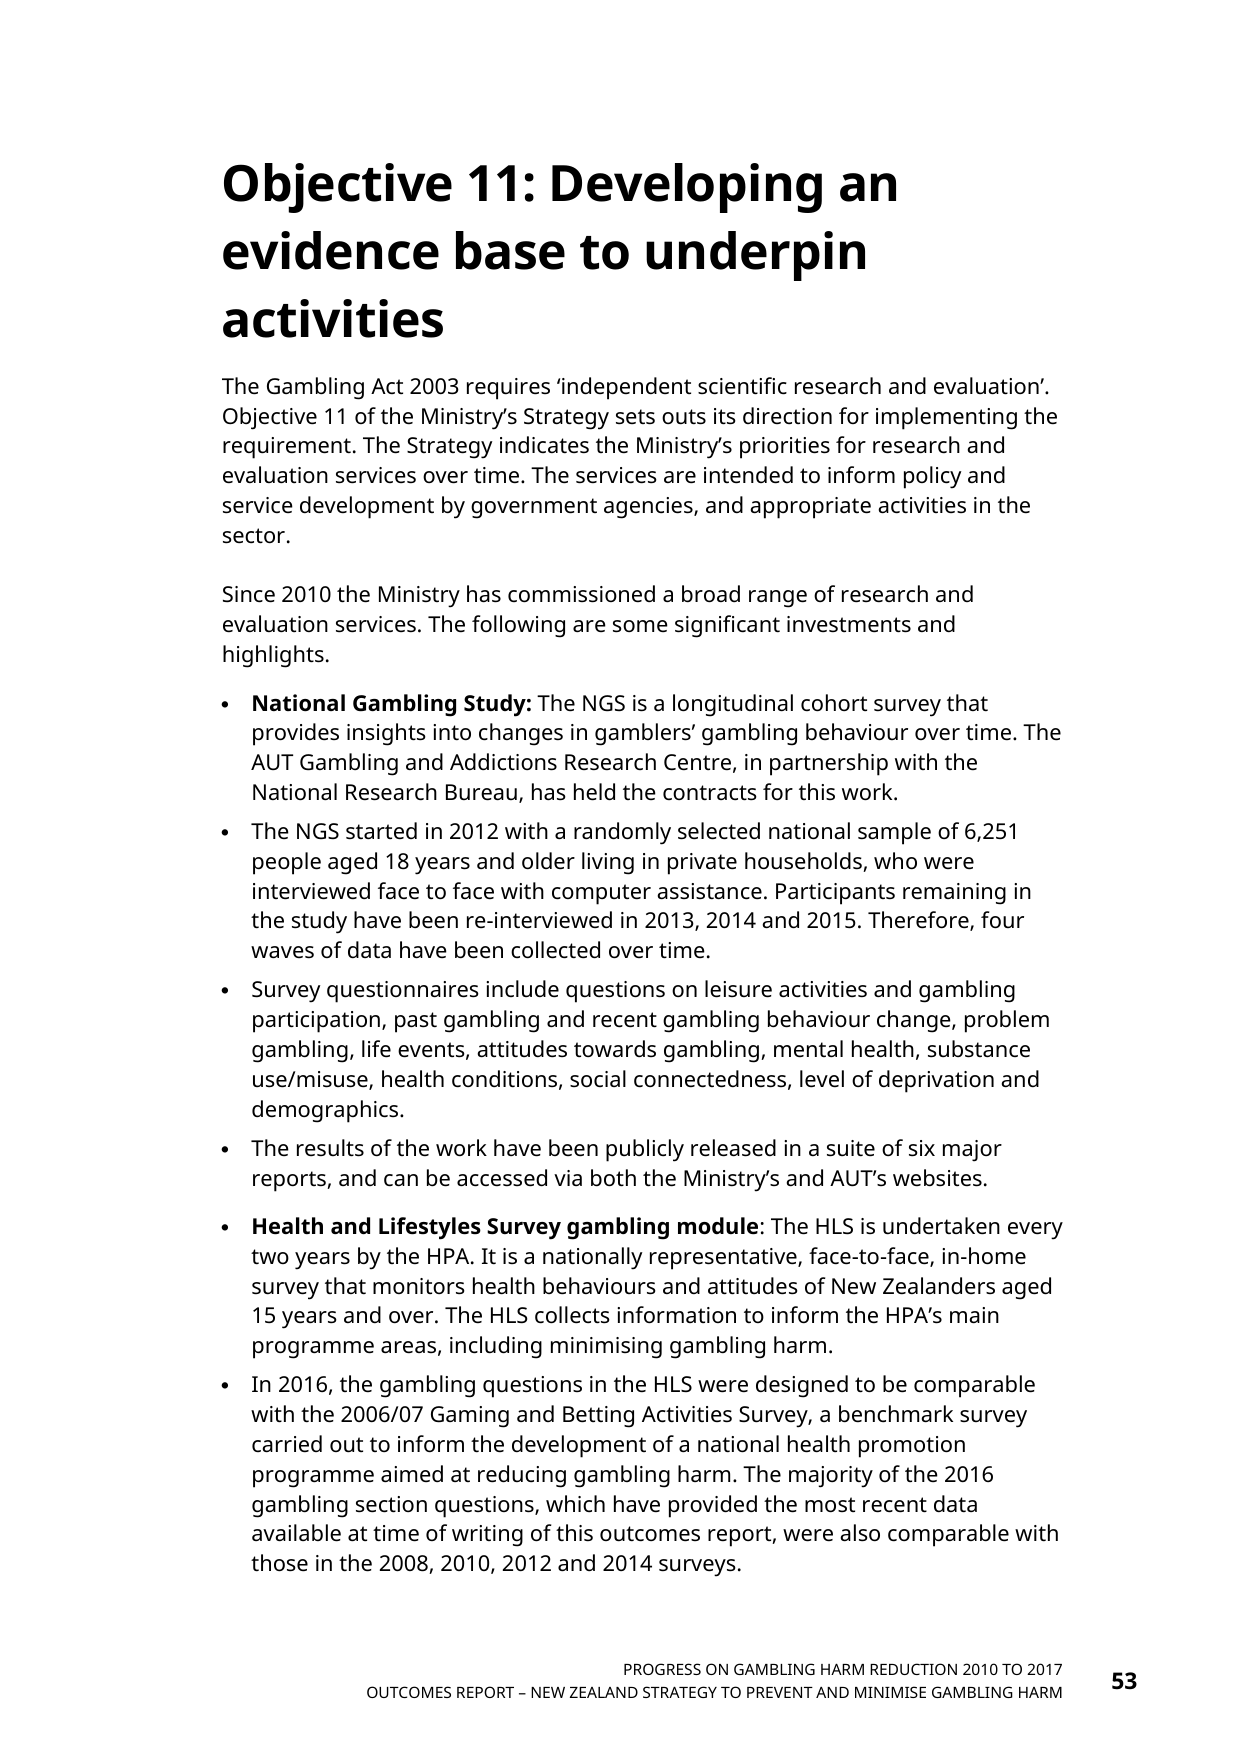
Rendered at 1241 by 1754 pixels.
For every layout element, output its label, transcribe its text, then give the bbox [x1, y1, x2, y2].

subtitle Objective 11: Developing an evidence base to underpin activities [222, 148, 1063, 352]
text The Gambling Act 2003 requires ‘independent scientific research and evaluation’. Objective 11 of the Ministry’s Strategy sets outs its direction for implementing the requirement. The Strategy indicates the Ministry’s priorities for research and evaluation services over time. The services are intended to inform policy and service development by government agencies, and appropriate activities in the sector. [222, 371, 1063, 549]
text Survey questionnaires include questions on leisure activities and gambling participation, past gambling and recent gambling behaviour change, problem gambling, life events, attitudes towards gambling, mental health, substance use/misuse, health conditions, social connectedness, level of deprivation and demographics. [222, 974, 1063, 1123]
text National Gambling Study: The NGS is a longitudinal cohort survey that provides insights into changes in gamblers’ gambling behaviour over time. The AUT Gambling and Addictions Research Centre, in partnership with the National Research Bureau, has held the contracts for this work. [222, 687, 1063, 807]
text In 2016, the gambling questions in the HLS were designed to be comparable with the 2006/07 Gaming and Betting Activities Survey, a benchmark survey carried out to inform the development of a national health promotion programme aimed at reducing gambling harm. The majority of the 2016 gambling section questions, which have provided the most recent data available at time of writing of this outcomes report, were also comparable with those in the 2008, 2010, 2012 and 2014 surveys. [222, 1369, 1063, 1578]
text Health and Lifestyles Survey gambling module: The HLS is undertaken every two years by the HPA. It is a nationally representative, face-to-face, in-home survey that monitors health behaviours and attitudes of New Zealanders aged 15 years and over. The HLS collects information to inform the HPA’s main programme areas, including minimising gambling harm. [222, 1211, 1063, 1360]
text The NGS started in 2012 with a randomly selected national sample of 6,251 people aged 18 years and older living in private households, who were interviewed face to face with computer assistance. Participants remaining in the study have been re-interviewed in 2013, 2014 and 2015. Therefore, four waves of data have been collected over time. [222, 816, 1063, 965]
text The results of the work have been publicly released in a suite of six major reports, and can be accessed via both the Ministry’s and AUT’s websites. [222, 1133, 1063, 1192]
text Since 2010 the Ministry has commissioned a broad range of research and evaluation services. The following are some significant investments and highlights. [222, 579, 1063, 669]
